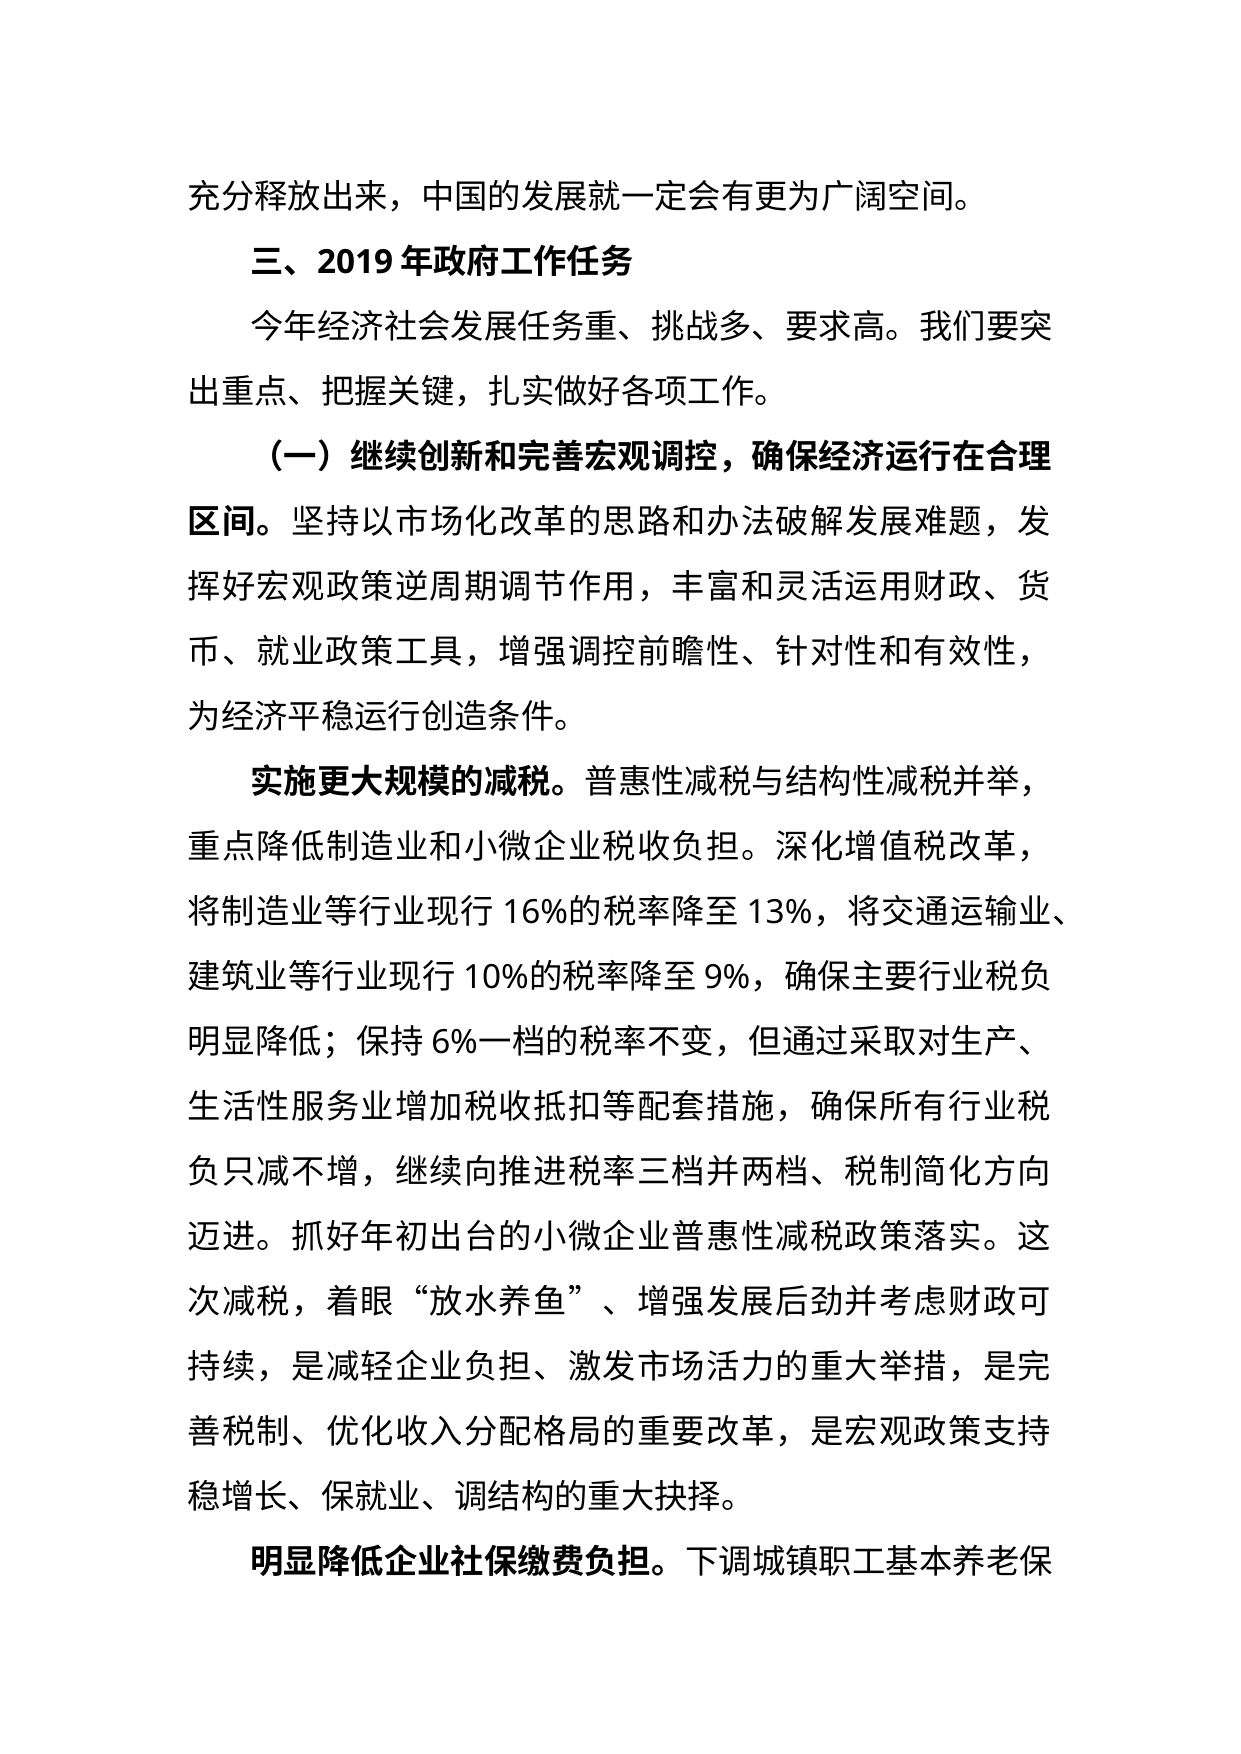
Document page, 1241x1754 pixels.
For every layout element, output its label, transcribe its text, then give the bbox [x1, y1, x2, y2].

text （一）继续创新和完善宏观调控，确保经济运行在合理区间。坚持以市场化改革的思路和办法破解发展难题，发挥好宏观政策逆周期调节作用，丰富和灵活运用财政、货币、就业政策工具，增强调控前瞻性、针对性和有效性，为经济平稳运行创造条件。 [187, 422, 1053, 747]
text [187, 162, 1053, 227]
text 三、2019年政府工作任务 [187, 227, 1053, 292]
text 实施更大规模的减税。普惠性减税与结构性减税并举，重点降低制造业和小微企业税收负担。深化增值税改革，将制造业等行业现行16%的税率降至13%，将交通运输业、建筑业等行业现行10%的税率降至9%，确保主要行业税负明显降低；保持6%一档的税率不变，但通过采取对生产、生活性服务业增加税收抵扣等配套措施，确保所有行业税负只减不增，继续向推进税率三档并两档、税制简化方向迈进。抓好年初出台的小微企业普惠性减税政策落实。这次减税，着眼“放水养鱼”、增强发展后劲并考虑财政可持续，是减轻企业负担、激发市场活力的重大举措，是完善税制、优化收入分配格局的重要改革，是宏观政策支持稳增长、保就业、调结构的重大抉择。 [187, 747, 1053, 1527]
text 今年经济社会发展任务重、挑战多、要求高。我们要突出重点、把握关键，扎实做好各项工作。 [187, 292, 1053, 422]
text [187, 1527, 1053, 1592]
